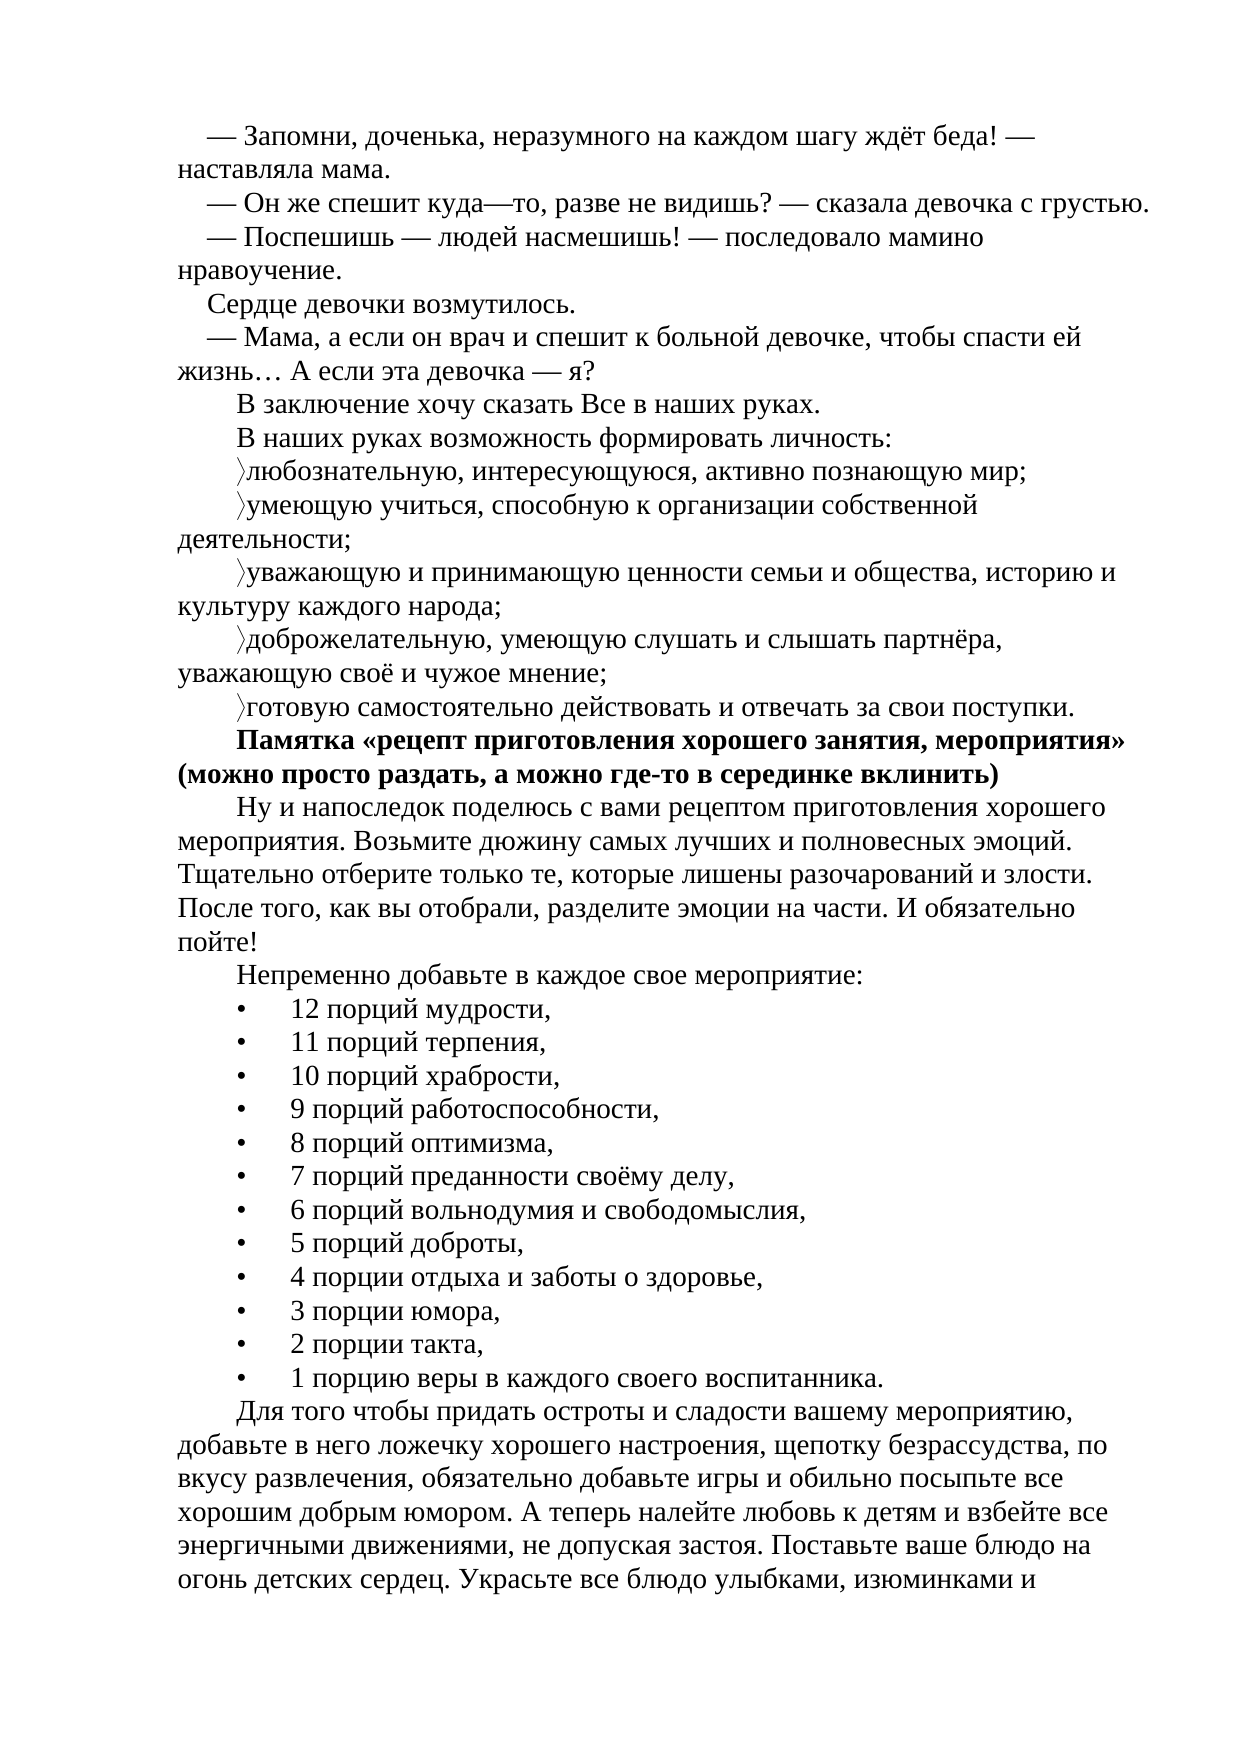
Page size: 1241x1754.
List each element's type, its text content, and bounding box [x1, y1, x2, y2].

text Ну и напоследок поделюсь с вами рецептом приготовления хорошего мероприятия. Возьмите дюжину самых лучших и полновесных эмоций. Тщательно отберите только те, которые лишены разочарований и злости. После того, как вы отобрали, разделите эмоции на части. И обязательно пойте! [177, 789, 1152, 957]
text Памятка «рецепт приготовления хорошего занятия, мероприятия» (можно просто раздать, а можно где-то в серединке вклинить) [177, 722, 1152, 789]
text — Поспешишь — людей насмешишь! — последовало мамино нравоучение. [177, 219, 1152, 286]
text В заключение хочу сказать Все в наших руках. [177, 386, 1152, 420]
text • 5 порций доброты, [177, 1226, 1152, 1259]
text • 12 порций мудрости, [177, 991, 1152, 1024]
text • 7 порций преданности своёму делу, [177, 1158, 1152, 1192]
text — Мама, а если он врач и спешит к больной девочке, чтобы спасти ей жизнь… А если эта девочка — я? [177, 319, 1152, 386]
text • 6 порций вольнодумия и свободомыслия, [177, 1192, 1152, 1226]
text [177, 1393, 1152, 1594]
text В наших руках возможность формировать личность: [177, 420, 1152, 453]
text — Запомни, доченька, неразумного на каждом шагу ждёт беда! — наставляла мама. [177, 118, 1152, 185]
text уважающую и принимающую ценности семьи и общества, историю и культуру каждого народа; [177, 554, 1152, 622]
text • 3 порции юмора, [177, 1293, 1152, 1326]
text • 2 порции такта, [177, 1326, 1152, 1360]
text — Он же спешит куда—то, разве не видишь? — сказала девочка с грустью. [177, 185, 1152, 219]
text • 10 порций храбрости, [177, 1058, 1152, 1091]
text Сердце девочки возмутилось. [177, 286, 1152, 319]
text • 4 порции отдыха и заботы о здоровье, [177, 1259, 1152, 1293]
text • 11 порций терпения, [177, 1024, 1152, 1058]
text • 9 порций работоспособности, [177, 1091, 1152, 1125]
text • 1 порцию веры в каждого своего воспитанника. [177, 1360, 1152, 1393]
text Непременно добавьте в каждое свое мероприятие: [177, 957, 1152, 991]
text любознательную, интересующуюся, активно познающую мир; [177, 453, 1152, 487]
text • 8 порций оптимизма, [177, 1125, 1152, 1158]
text готовую самостоятельно действовать и отвечать за свои поступки. [177, 689, 1152, 722]
text доброжелательную, умеющую слушать и слышать партнёра, уважающую своё и чужое мнение; [177, 622, 1152, 689]
text умеющую учиться, способную к организации собственной деятельности; [177, 487, 1152, 554]
